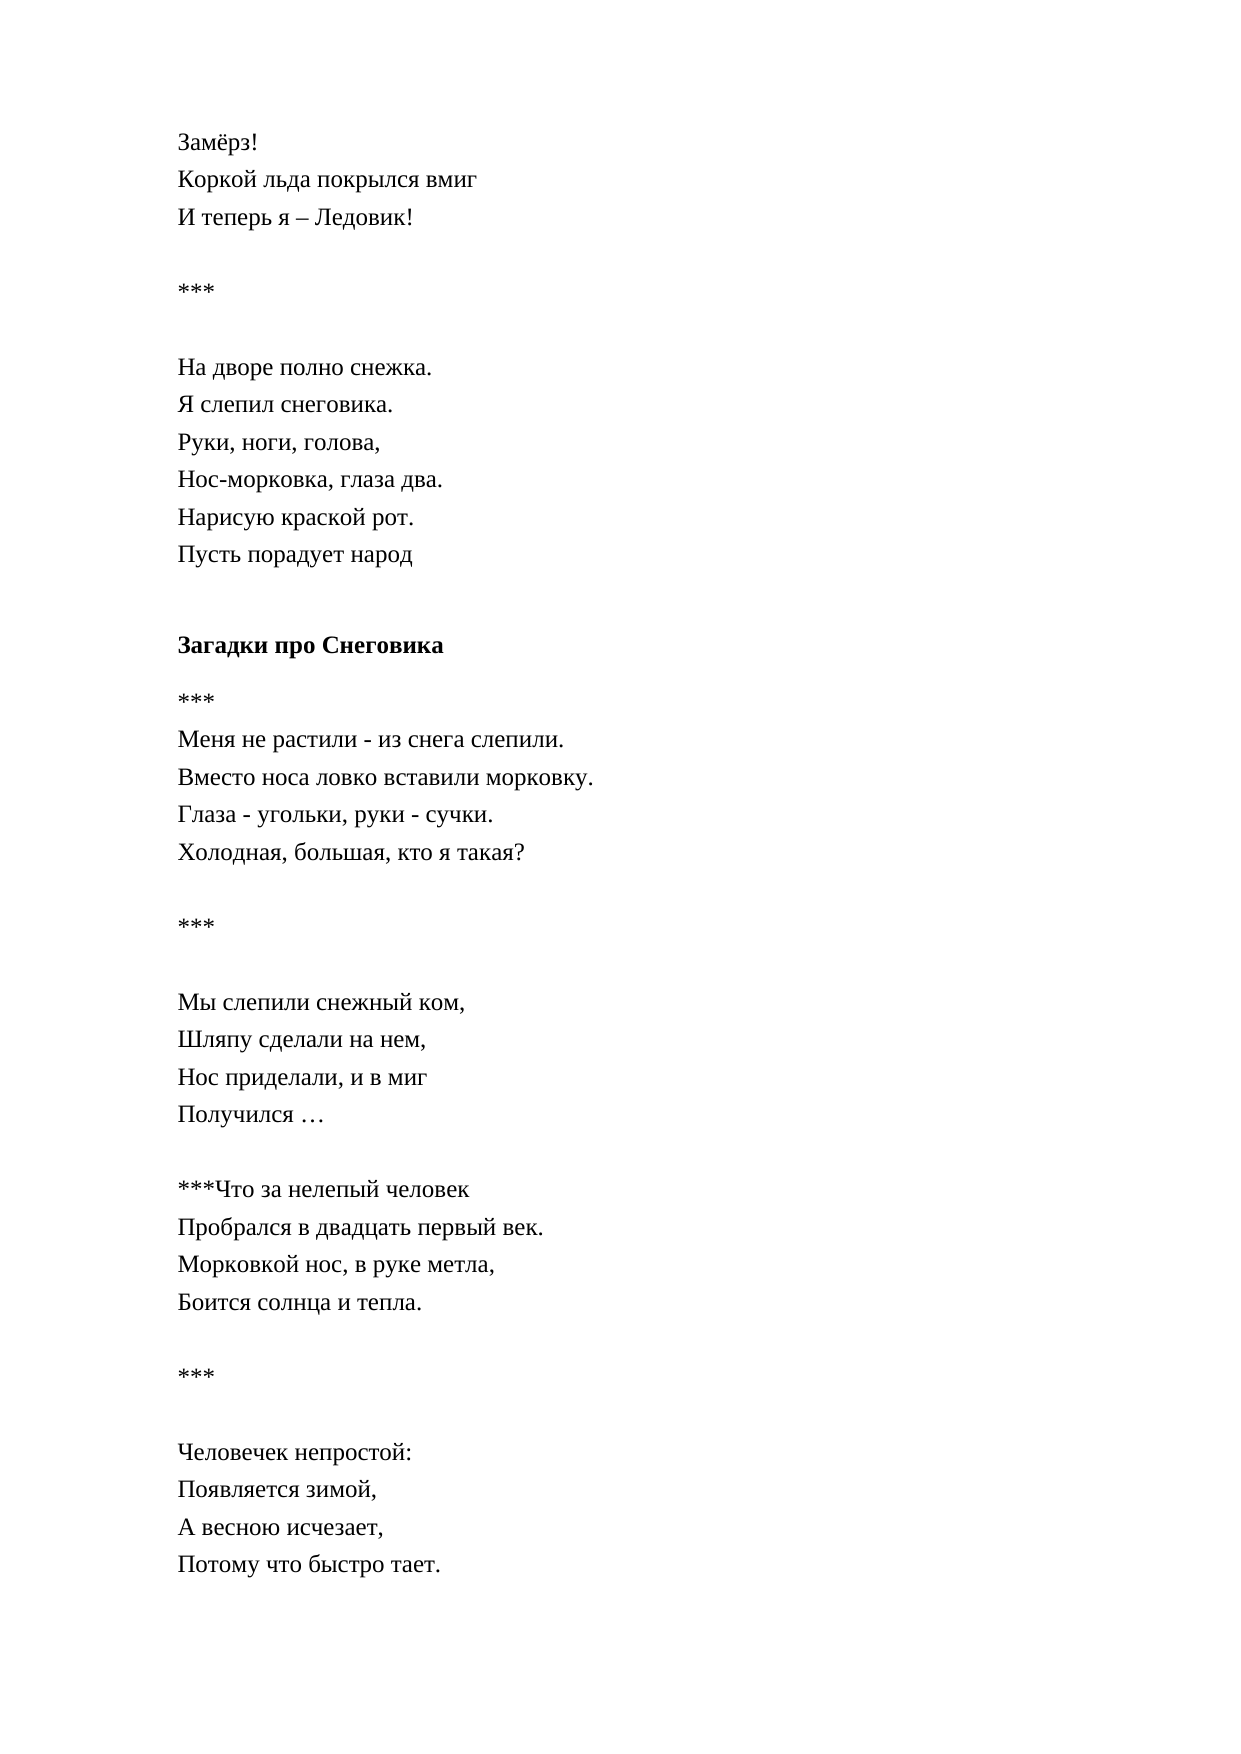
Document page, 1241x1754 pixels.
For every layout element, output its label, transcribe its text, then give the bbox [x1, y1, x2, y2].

text Человечек непростой: Появляется зимой, А весною исчезает, Потому что быстро тает. [177, 1428, 1152, 1578]
text Мы слепили снежный ком, Шляпу сделали на нем, Нос приделали, и в миг Получился … [177, 978, 1152, 1128]
text *** Меня не растили - из снега слепили. Вместо носа ловко вставили морковку. Глаза - угольки, руки - сучки. Холодная, большая, кто я такая? [177, 678, 1152, 866]
text *** [177, 268, 1152, 306]
text *** [177, 903, 1152, 941]
text Загадки про Снеговика [177, 631, 1152, 659]
text ***Что за нелепый человек Пробрался в двадцать первый век. Морковкой нос, в руке метла, Боится солнца и тепла. [177, 1166, 1152, 1316]
text *** [177, 1353, 1152, 1391]
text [177, 118, 1152, 231]
text На дворе полно снежка. Я слепил снеговика. Руки, ноги, голова, Нос-морковка, глаза два. Нарисую краской рот. Пусть порадует народ [177, 343, 1152, 568]
